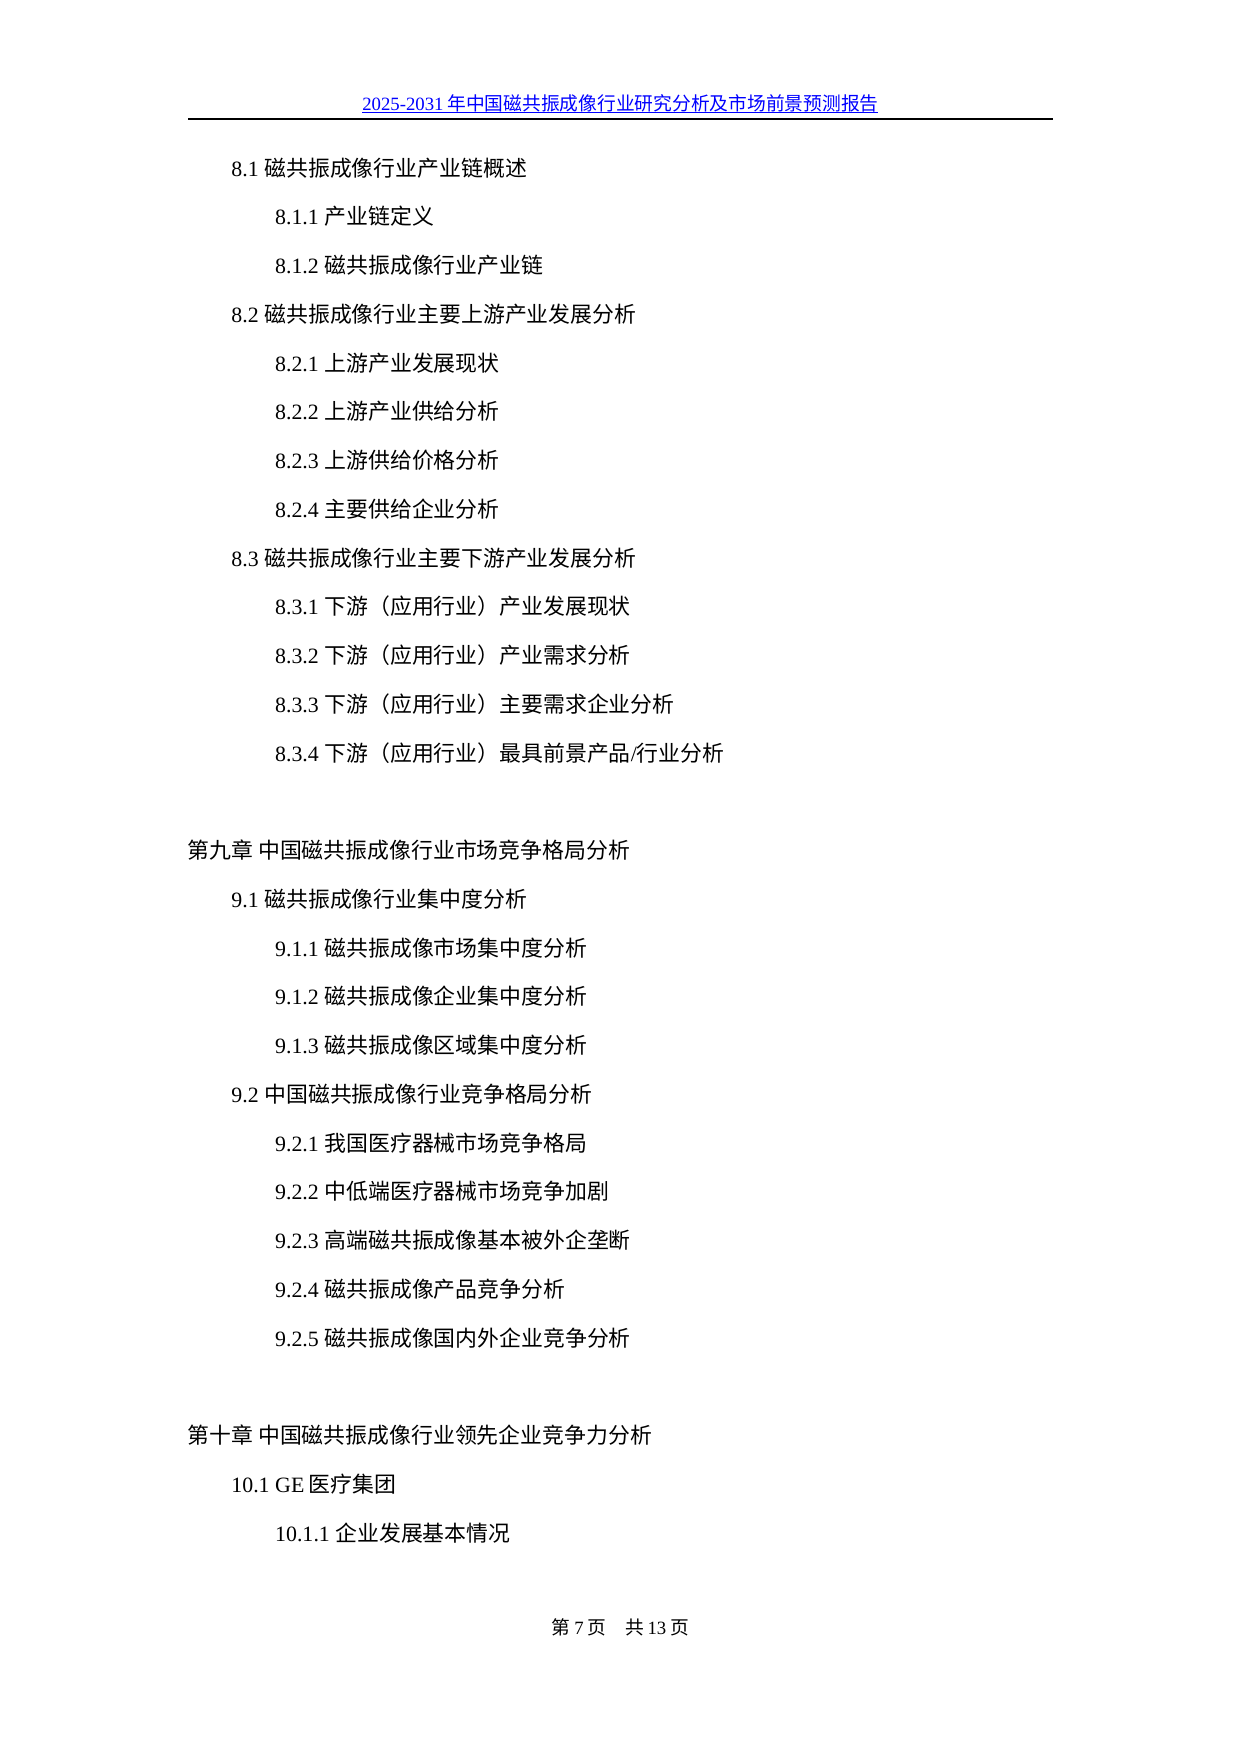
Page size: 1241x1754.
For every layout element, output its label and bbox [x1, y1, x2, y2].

text [187, 150, 1053, 1548]
